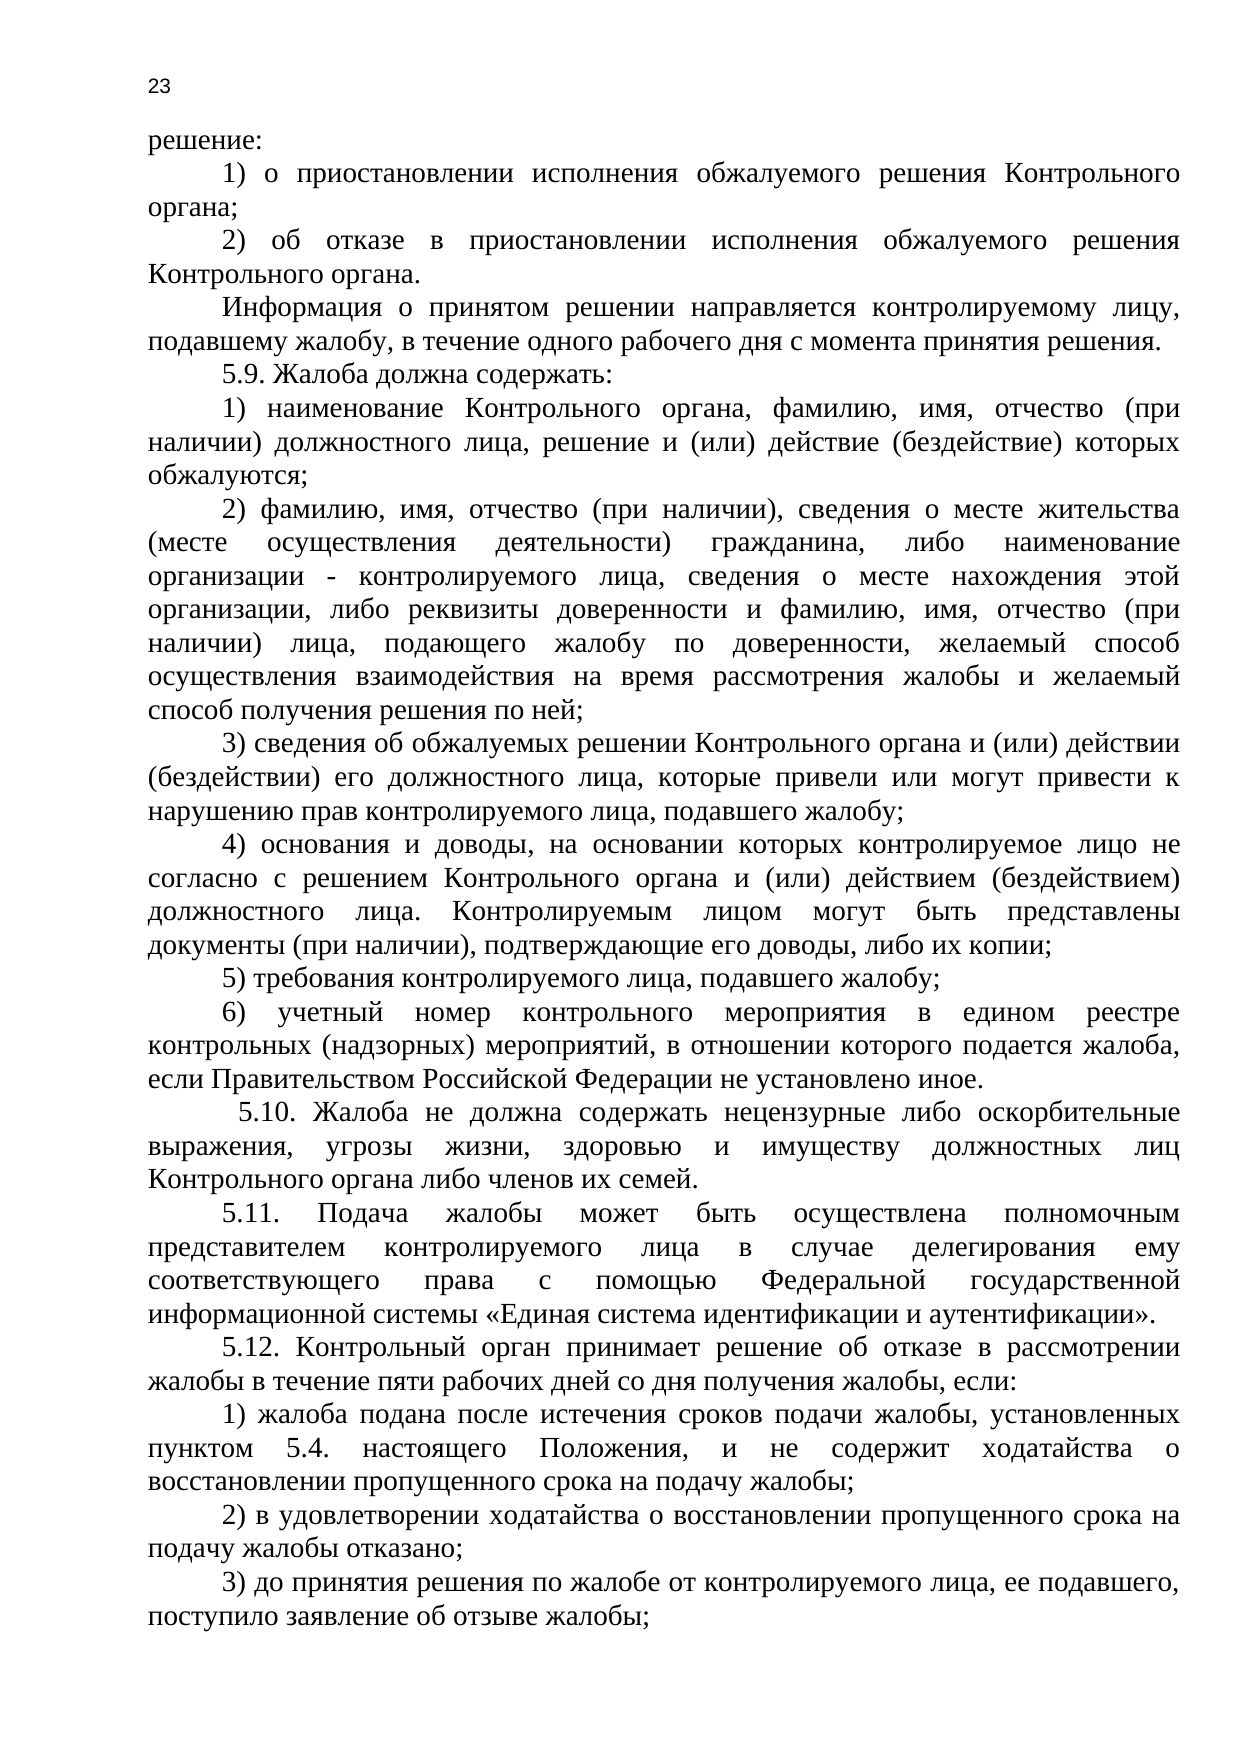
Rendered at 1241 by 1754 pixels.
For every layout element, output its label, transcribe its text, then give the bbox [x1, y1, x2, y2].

text 5.11. Подача жалобы может быть осуществлена полномочным представителем контролируемого лица в случае делегирования ему соответствующего права с помощью Федеральной государственной информационной системы «Единая система идентификации и аутентификации». [148, 1195, 1181, 1329]
text 3) сведения об обжалуемых решении Контрольного органа и (или) действии (бездействии) его должностного лица, которые привели или могут привести к нарушению прав контролируемого лица, подавшего жалобу; [148, 726, 1181, 826]
text 2) в удовлетворении ходатайства о восстановлении пропущенного срока на подачу жалобы отказано; [148, 1497, 1181, 1564]
text Информация о принятом решении направляется контролируемому лицу, подавшему жалобу, в течение одного рабочего дня с момента принятия решения. [148, 289, 1181, 357]
text 3) до принятия решения по жалобе от контролируемого лица, ее подавшего, поступило заявление об отзыве жалобы; [148, 1564, 1181, 1631]
text 1) наименование Контрольного органа, фамилию, имя, отчество (при наличии) должностного лица, решение и (или) действие (бездействие) которых обжалуются; [148, 390, 1181, 491]
text 5.12. Контрольный орган принимает решение об отказе в рассмотрении жалобы в течение пяти рабочих дней со дня получения жалобы, если: [148, 1329, 1181, 1396]
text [148, 122, 1181, 155]
text 2) фамилию, имя, отчество (при наличии), сведения о месте жительства (месте осуществления деятельности) гражданина, либо наименование организации - контролируемого лица, сведения о месте нахождения этой организации, либо реквизиты доверенности и фамилию, имя, отчество (при наличии) лица, подающего жалобу по доверенности, желаемый способ осуществления взаимодействия на время рассмотрения жалобы и желаемый способ получения решения по ней; [148, 491, 1181, 726]
text 6) учетный номер контрольного мероприятия в едином реестре контрольных (надзорных) мероприятий, в отношении которого подается жалоба, если Правительством Российской Федерации не установлено иное. [148, 994, 1181, 1094]
text 1) жалоба подана после истечения сроков подачи жалобы, установленных пунктом 5.4. настоящего Положения, и не содержит ходатайства о восстановлении пропущенного срока на подачу жалобы; [148, 1396, 1181, 1497]
text 5.10. Жалоба не должна содержать нецензурные либо оскорбительные выражения, угрозы жизни, здоровью и имуществу должностных лиц Контрольного органа либо членов их семей. [148, 1094, 1181, 1195]
list 5.9. Жалоба должна содержать: [222, 357, 1181, 390]
text 4) основания и доводы, на основании которых контролируемое лицо не согласно с решением Контрольного органа и (или) действием (бездействием) должностного лица. Контролируемым лицом могут быть представлены документы (при наличии), подтверждающие его доводы, либо их копии; [148, 826, 1181, 960]
text 1) о приостановлении исполнения обжалуемого решения Контрольного органа; [148, 155, 1181, 222]
text 2) об отказе в приостановлении исполнения обжалуемого решения Контрольного органа. [148, 222, 1181, 289]
text 5) требования контролируемого лица, подавшего жалобу; [148, 960, 1181, 994]
